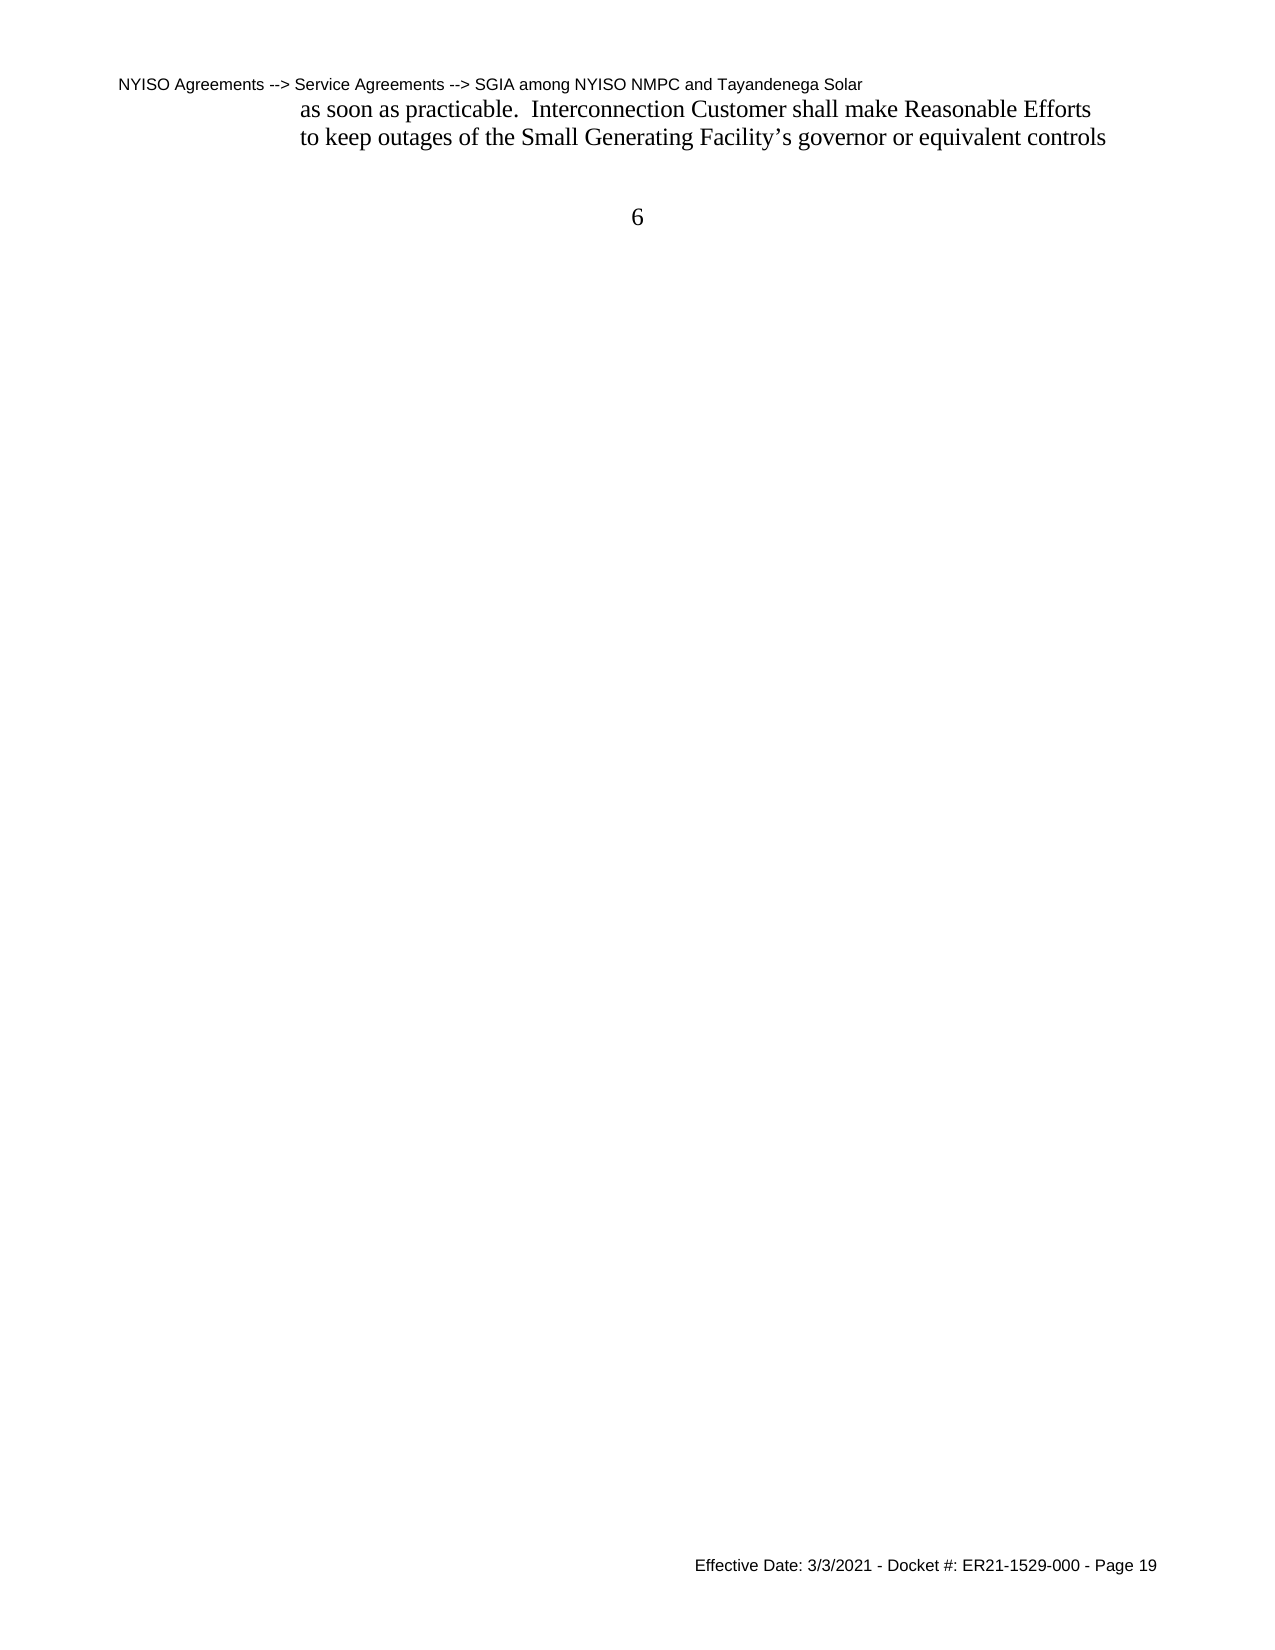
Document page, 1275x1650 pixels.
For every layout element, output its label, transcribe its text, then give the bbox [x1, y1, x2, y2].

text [300, 94, 1143, 151]
text 6 [631, 202, 1275, 231]
